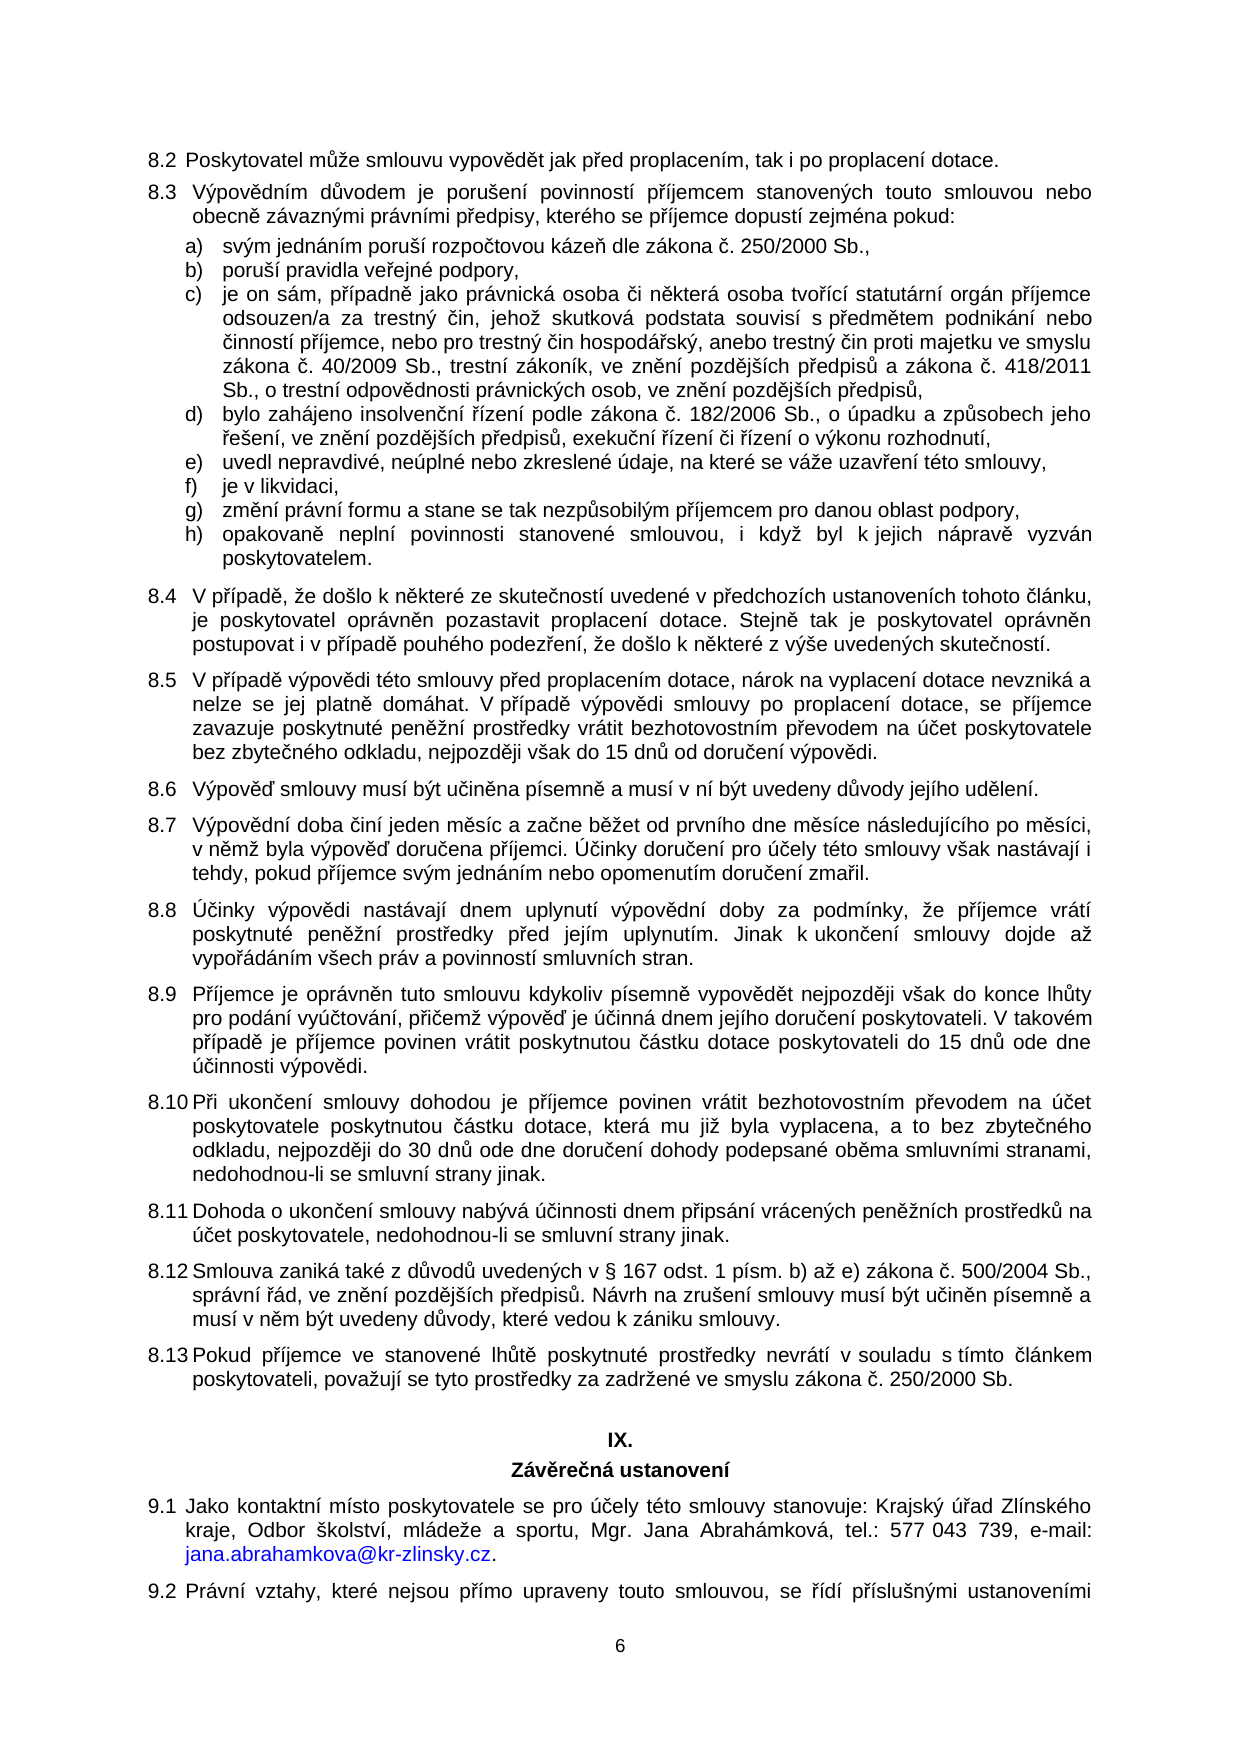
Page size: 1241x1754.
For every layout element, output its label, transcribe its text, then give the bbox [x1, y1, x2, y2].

text IX. [148, 1428, 1093, 1452]
list Pokud příjemce ve stanovené lhůtě poskytnuté prostředky nevrátí v souladu s tímto článkem poskytovateli, považují se tyto prostředky za zadržené ve smyslu zákona č. 250/2000 Sb. [148, 1343, 1093, 1391]
list Výpověď smlouvy musí být učiněna písemně a musí v ní být uvedeny důvody jejího udělení. [148, 777, 1093, 801]
list Výpovědní doba činí jeden měsíc a začne běžet od prvního dne měsíce následujícího po měsíci, v němž byla výpověď doručena příjemci. Účinky doručení pro účely této smlouvy však nastávají i tehdy, pokud příjemce svým jednáním nebo opomenutím doručení zmařil. [148, 813, 1093, 885]
list V případě výpovědi této smlouvy před proplacením dotace, nárok na vyplacení dotace nevzniká a nelze se jej platně domáhat. V případě výpovědi smlouvy po proplacení dotace, se příjemce zavazuje poskytnuté peněžní prostředky vrátit bezhotovostním převodem na účet poskytovatele bez zbytečného odkladu, nejpozději však do 15 dnů od doručení výpovědi. [148, 668, 1093, 764]
list Poskytovatel může smlouvu vypovědět jak před proplacením, tak i po proplacení dotace. [148, 148, 1093, 172]
list Jako kontaktní místo poskytovatele se pro účely této smlouvy stanovuje: Krajský úřad Zlínského kraje, Odbor školství, mládeže a sportu, Mgr. Jana Abrahámková, tel.: 577 043 739, e-mail: jana.abrahamkova@kr-zlinsky.cz. [148, 1494, 1093, 1566]
list Příjemce je oprávněn tuto smlouvu kdykoliv písemně vypovědět nejpozději však do konce lhůty pro podání vyúčtování, přičemž výpověď je účinná dnem jejího doručení poskytovateli. V takovém případě je příjemce povinen vrátit poskytnutou částku dotace poskytovateli do 15 dnů ode dne účinnosti výpovědi. [148, 982, 1093, 1078]
list Dohoda o ukončení smlouvy nabývá účinnosti dnem připsání vrácených peněžních prostředků na účet poskytovatele, nedohodnou-li se smluvní strany jinak. [148, 1198, 1093, 1246]
list Při ukončení smlouvy dohodou je příjemce povinen vrátit bezhotovostním převodem na účet poskytovatele poskytnutou částku dotace, která mu již byla vyplacena, a to bez zbytečného odkladu, nejpozději do 30 dnů ode dne doručení dohody podepsané oběma smluvními stranami, nedohodnou-li se smluvní strany jinak. [148, 1090, 1093, 1186]
list změní právní formu a stane se tak nezpůsobilým příjemcem pro danou oblast podpory, [185, 498, 1093, 522]
list Účinky výpovědi nastávají dnem uplynutí výpovědní doby za podmínky, že příjemce vrátí poskytnuté peněžní prostředky před jejím uplynutím. Jinak k ukončení smlouvy dojde až vypořádáním všech práv a povinností smluvních stran. [148, 897, 1093, 969]
list poruší pravidla veřejné podpory, [185, 258, 1093, 282]
list je v likvidaci, [185, 474, 1093, 498]
list Smlouva zaniká také z důvodů uvedených v § 167 odst. 1 písm. b) až e) zákona č. 500/2004 Sb., správní řád, ve znění pozdějších předpisů. Návrh na zrušení smlouvy musí být učiněn písemně a musí v něm být uvedeny důvody, které vedou k zániku smlouvy. [148, 1259, 1093, 1331]
list V případě, že došlo k některé ze skutečností uvedené v předchozích ustanoveních tohoto článku, je poskytovatel oprávněn pozastavit proplacení dotace. Stejně tak je poskytovatel oprávněn postupovat i v případě pouhého podezření, že došlo k některé z výše uvedených skutečností. [148, 584, 1093, 656]
list bylo zahájeno insolvenční řízení podle zákona č. 182/2006 Sb., o úpadku a způsobech jeho řešení, ve znění pozdějších předpisů, exekuční řízení či řízení o výkonu rozhodnutí, [185, 402, 1093, 450]
list je on sám, případně jako právnická osoba či některá osoba tvořící statutární orgán příjemce odsouzen/a za trestný čin, jehož skutková podstata souvisí s předmětem podnikání nebo činností příjemce, nebo pro trestný čin hospodářský, anebo trestný čin proti majetku ve smyslu zákona č. 40/2009 Sb., trestní zákoník, ve znění pozdějších předpisů a zákona č. 418/2011 Sb., o trestní odpovědnosti právnických osob, ve znění pozdějších předpisů, [185, 282, 1093, 402]
list opakovaně neplní povinnosti stanovené smlouvou, i když byl k jejich nápravě vyzván poskytovatelem. [185, 522, 1093, 569]
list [148, 1579, 1093, 1603]
list Výpovědním důvodem je porušení povinností příjemcem stanovených touto smlouvou nebo obecně závaznými právními předpisy, kterého se příjemce dopustí zejména pokud: [148, 180, 1093, 228]
text Závěrečná ustanovení [148, 1458, 1093, 1482]
list uvedl nepravdivé, neúplné nebo zkreslené údaje, na které se váže uzavření této smlouvy, [185, 450, 1093, 474]
list svým jednáním poruší rozpočtovou kázeň dle zákona č. 250/2000 Sb., [185, 234, 1093, 258]
